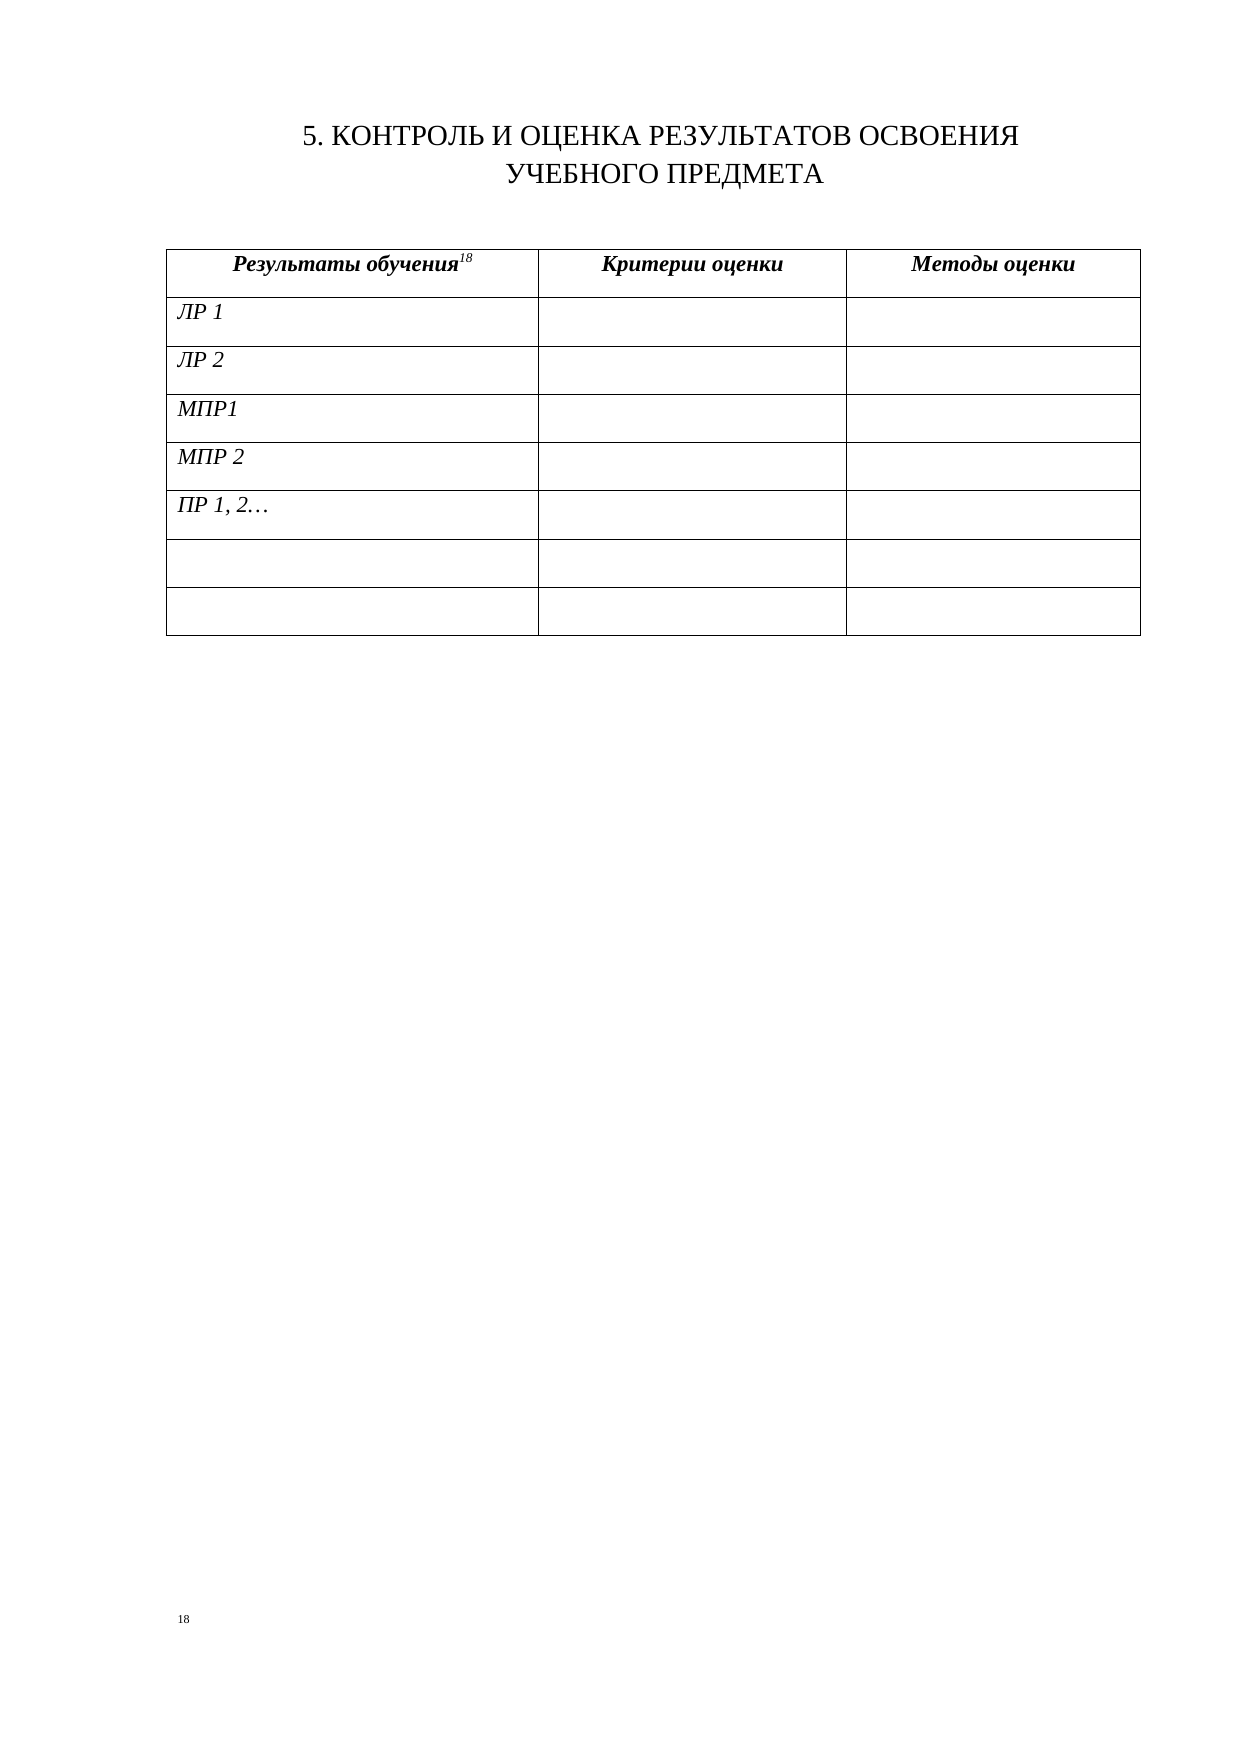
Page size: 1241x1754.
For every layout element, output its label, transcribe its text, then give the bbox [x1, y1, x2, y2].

table_cell [847, 347, 1140, 394]
table_cell [847, 491, 1140, 538]
table_cell [167, 540, 538, 587]
table_cell [847, 443, 1140, 490]
table_cell ЛР 1 [167, 298, 538, 346]
table_cell [539, 588, 846, 635]
table_cell [539, 491, 846, 538]
table_cell [539, 540, 846, 587]
table_cell [539, 347, 846, 394]
table_cell ЛР 2 [167, 347, 538, 394]
table_cell [539, 443, 846, 490]
table_cell [847, 588, 1140, 635]
table_cell [539, 395, 846, 442]
table_cell ПР 1, 2… [167, 491, 538, 538]
table_cell [539, 298, 846, 346]
table_cell [847, 395, 1140, 442]
table_header Критерии оценки [539, 250, 846, 297]
table_cell МПР 2 [167, 443, 538, 490]
table_header Результаты обучения [167, 250, 538, 297]
table_cell [167, 588, 538, 635]
table_cell [847, 298, 1140, 346]
table_cell [847, 540, 1140, 587]
table_header Методы оценки [847, 250, 1140, 297]
text 5. КОНТРОЛЬ И ОЦЕНКА РЕЗУЛЬТАТОВ ОСВОЕНИЯ УЧЕБНОГО ПРЕДМЕТА [177, 118, 1152, 190]
table_cell МПР1 [167, 395, 538, 442]
